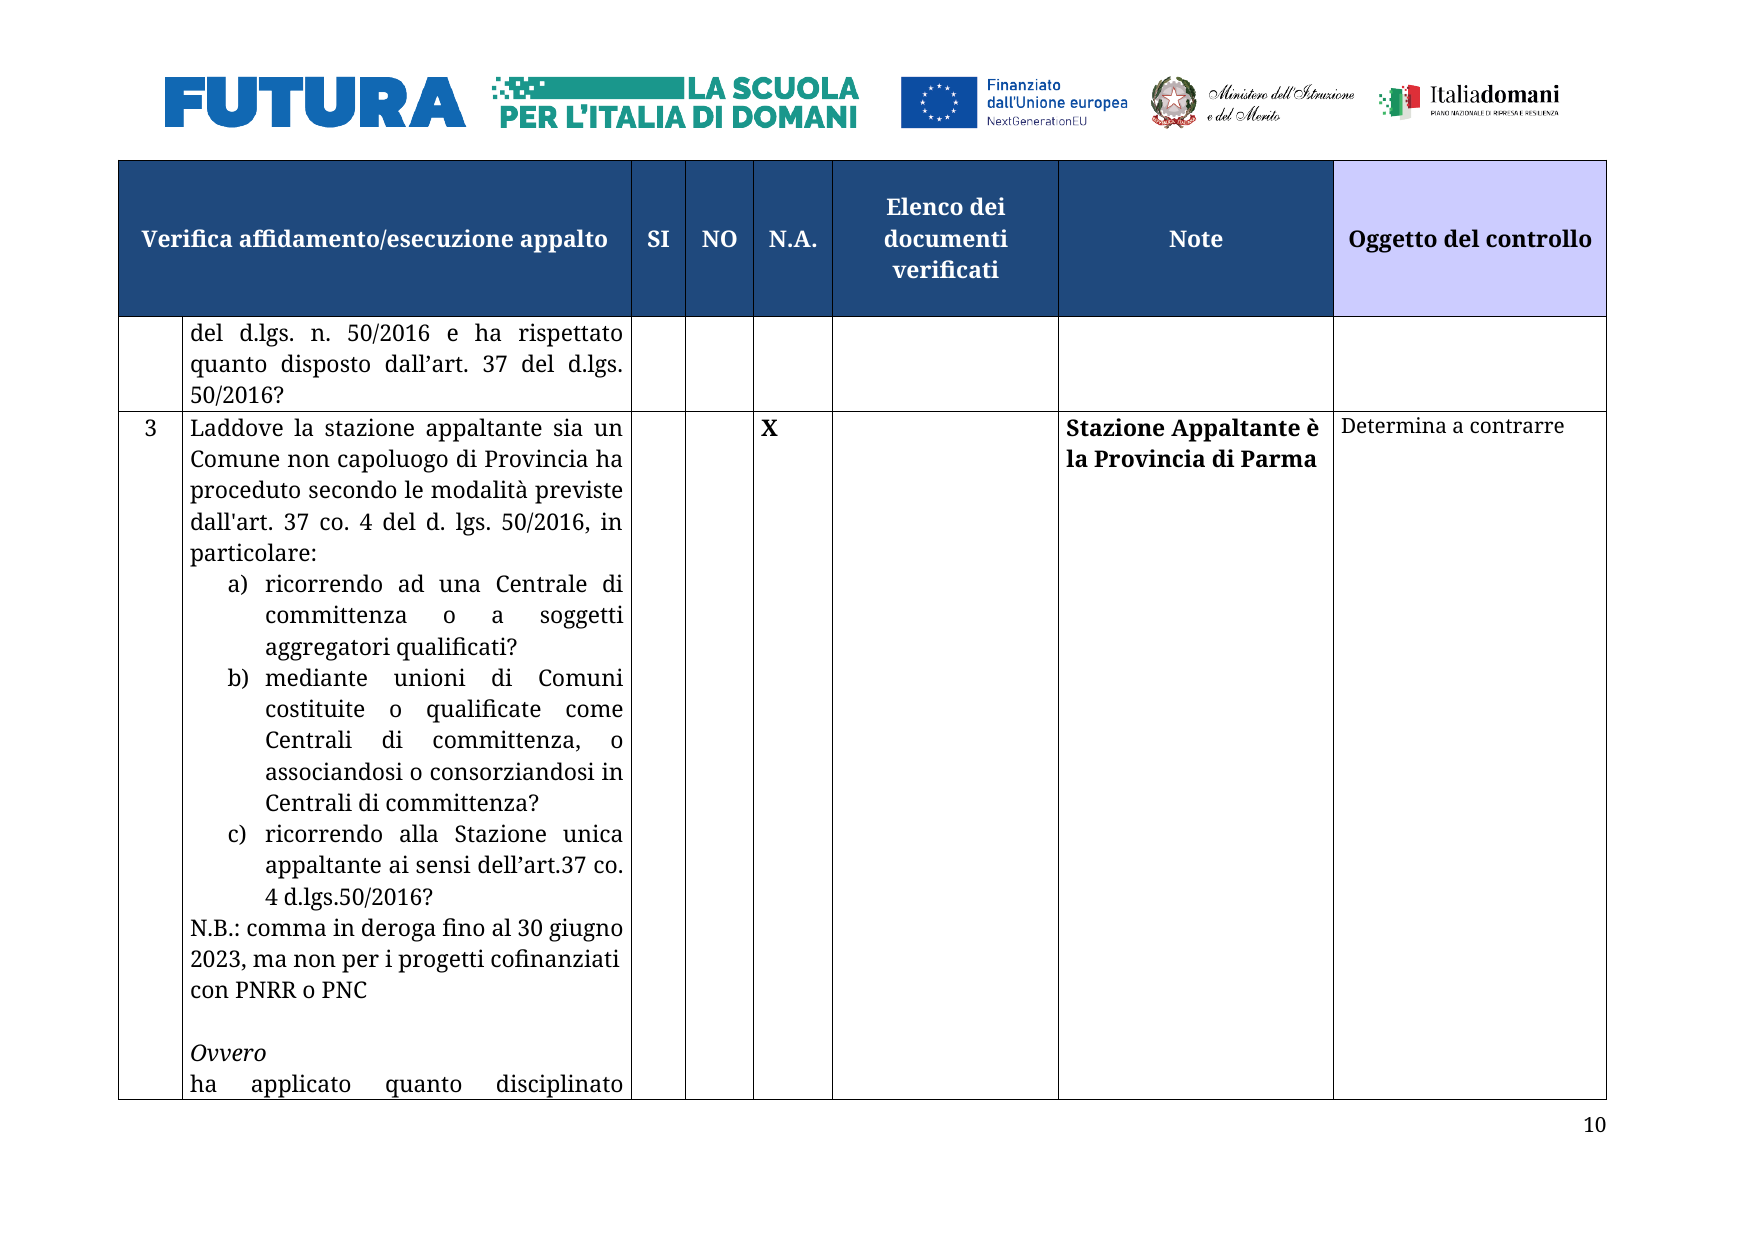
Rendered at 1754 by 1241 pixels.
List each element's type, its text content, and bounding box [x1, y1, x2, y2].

table_cell [686, 412, 753, 1099]
table_cell [1334, 317, 1606, 411]
table_header SI [632, 161, 685, 316]
table_cell Stazione Appaltante è la Provincia di Parma [1059, 412, 1333, 1099]
table_cell [632, 412, 685, 1099]
table_header Note [1059, 161, 1333, 316]
table_header Verifica affidamento/esecuzione appalto [119, 161, 631, 316]
table_header Oggetto del controllo [1334, 161, 1606, 316]
table_cell [833, 412, 1058, 1099]
table_cell X [754, 412, 832, 1099]
table_cell 3 [119, 412, 182, 1099]
table_cell 2 [119, 317, 182, 411]
table_cell [1059, 317, 1333, 411]
table_cell [833, 317, 1058, 411]
table_cell [686, 317, 753, 411]
table_cell [754, 317, 832, 411]
table_header NO [686, 161, 753, 316]
table_header N.A. [754, 161, 832, 316]
table_header Elenco dei documenti verificati [833, 161, 1058, 316]
picture [162, 73, 1562, 132]
table_cell Determina a contrarre [1334, 412, 1606, 1099]
table_cell X [632, 317, 685, 411]
